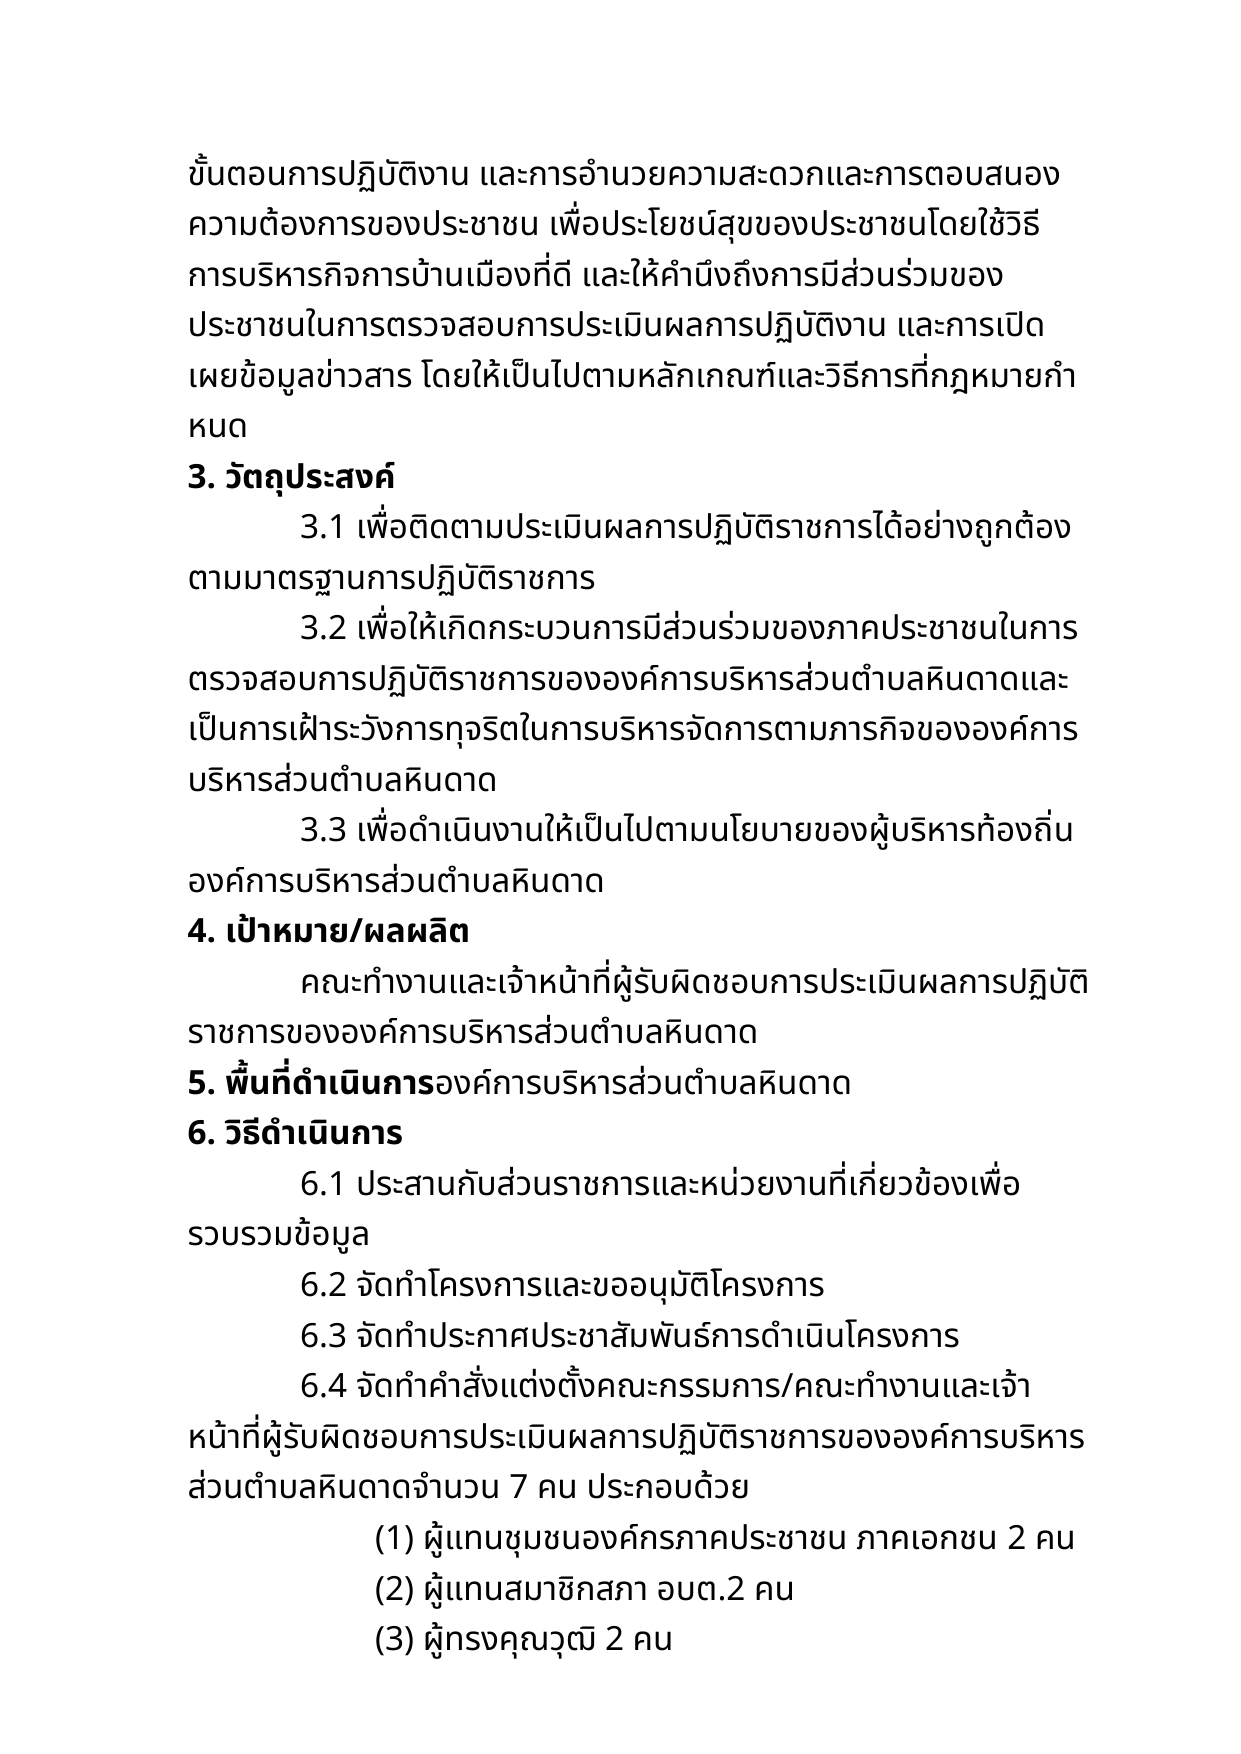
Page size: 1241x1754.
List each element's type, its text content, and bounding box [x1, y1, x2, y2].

text (3) ผู้ทรงคุณวุฒิ 2 คน [187, 1615, 1090, 1666]
text 6.2 จัดทําโครงการและขออนุมัติโครงการ [187, 1261, 1090, 1311]
text 6.4 จัดทําคําสั่งแต่งตั้งคณะกรรมการ/คณะทํางานและเจ้าหน้าที่ผู้รับผิดชอบการประเมินผลการปฏิบัติราชการขององค์การบริหารส่วนตำบลหินดาดจํานวน 7 คน ประกอบด้วย [187, 1362, 1090, 1514]
text (2) ผู้แทนสมาชิกสภา อบต.2 คน [187, 1564, 1090, 1615]
text (1) ผู้แทนชุมชนองค์กรภาคประชาชน ภาคเอกชน 2 คน [187, 1514, 1090, 1564]
text 4. เป้าหมาย/ผลผลิต [187, 907, 1090, 958]
text 3. วัตถุประสงค์ [187, 452, 1090, 503]
text 3.3 เพื่อดําเนินงานให้เป็นไปตามนโยบายของผู้บริหารท้องถิ่นองค์การบริหารส่วนตำบลหินดาด [187, 806, 1090, 907]
text 6.3 จัดทําประกาศประชาสัมพันธ์การดําเนินโครงการ [187, 1311, 1090, 1362]
text 5. พื้นที่ดําเนินการองค์การบริหารส่วนตำบลหินดาด [187, 1058, 1090, 1109]
text 6.1 ประสานกับส่วนราชการและหน่วยงานที่เกี่ยวข้องเพื่อรวบรวมข้อมูล [187, 1160, 1090, 1261]
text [187, 150, 1090, 452]
text คณะทํางานและเจ้าหน้าที่ผู้รับผิดชอบการประเมินผลการปฏิบัติราชการขององค์การบริหารส่วนตำบลหินดาด [187, 958, 1090, 1058]
text 3.2 เพื่อให้เกิดกระบวนการมีส่วนร่วมของภาคประชาชนในการตรวจสอบการปฏิบัติราชการขององค์การบริหารส่วนตำบลหินดาดและเป็นการเฝ้าระวังการทุจริตในการบริหารจัดการตามภารกิจขององค์การบริหารส่วนตำบลหินดาด [187, 604, 1090, 806]
text 3.1 เพื่อติดตามประเมินผลการปฏิบัติราชการได้อย่างถูกต้องตามมาตรฐานการปฏิบัติราชการ [187, 503, 1090, 604]
text 6. วิธีดําเนินการ [187, 1109, 1090, 1160]
